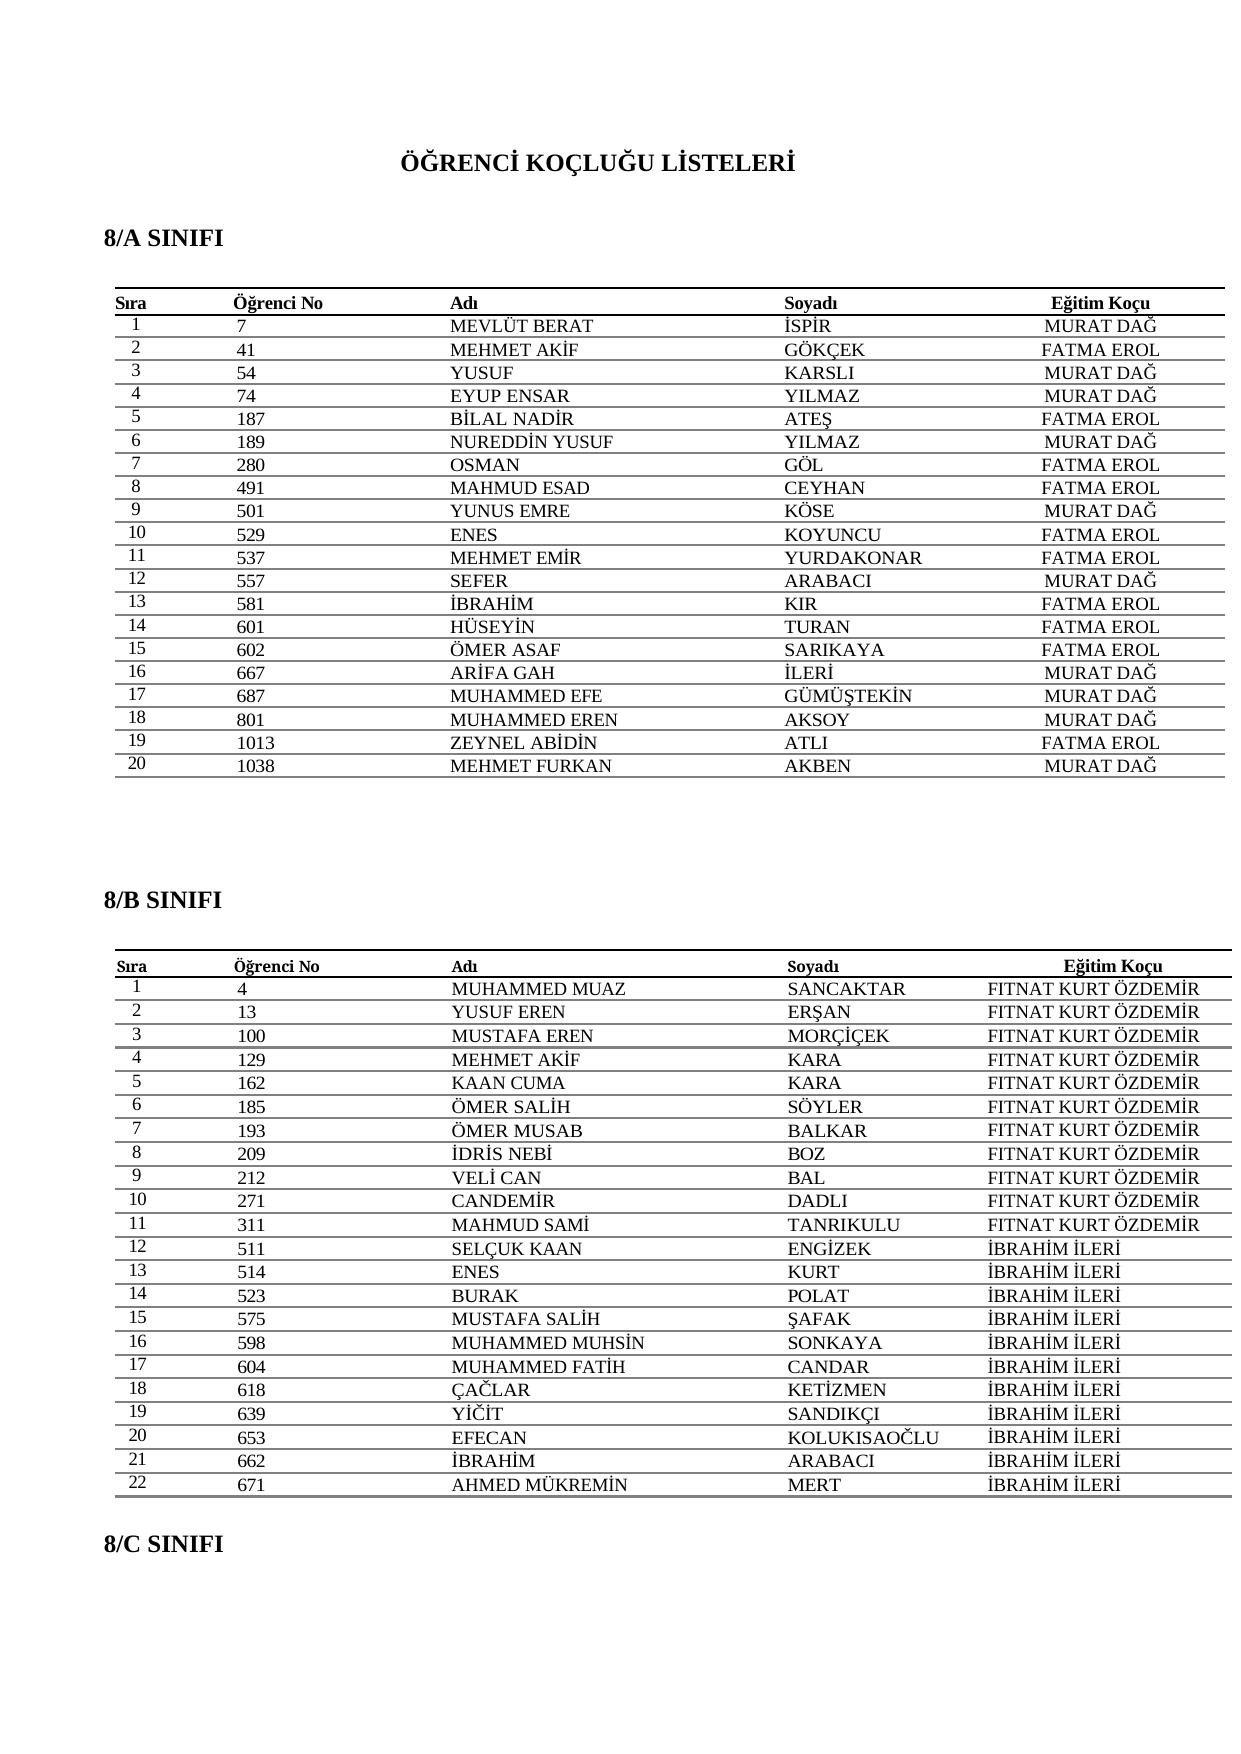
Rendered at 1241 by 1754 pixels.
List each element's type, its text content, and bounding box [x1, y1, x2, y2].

table_cell KARA [693, 1072, 987, 1094]
table_cell MEHMET AKİF [379, 338, 679, 359]
table_cell FATMA EROL [976, 593, 1225, 614]
table_cell ŞAFAK [693, 1308, 987, 1330]
table_cell 1038 [190, 755, 379, 776]
table_cell ATLI [679, 731, 976, 752]
table_cell 3 [115, 1025, 190, 1046]
table_cell YUSUF [379, 361, 679, 382]
table_cell 667 [190, 662, 379, 683]
table_cell 602 [190, 639, 379, 660]
table_cell 8 [115, 477, 190, 498]
table_cell FITNAT KURT ÖZDEMİR [987, 1001, 1232, 1023]
table_cell MUHAMMED FATİH [381, 1356, 693, 1377]
table_cell MAHMUD SAMİ [381, 1214, 693, 1236]
table_cell 604 [190, 1356, 381, 1377]
table_cell 19 [115, 1403, 190, 1424]
table_cell 598 [190, 1332, 381, 1353]
table_header Adı [379, 289, 679, 314]
table_cell 20 [115, 1426, 190, 1448]
table_cell BİLAL NADİR [379, 408, 679, 429]
table_header Soyadı [679, 289, 976, 314]
table_cell KOYUNCU [679, 523, 976, 544]
table_cell MURAT DAĞ [976, 662, 1225, 683]
table_cell 209 [190, 1143, 381, 1164]
table_cell MEHMET EMİR [379, 546, 679, 567]
table_cell 514 [190, 1261, 381, 1282]
table_cell YİČİT [381, 1403, 693, 1424]
table_cell YUNUS EMRE [379, 500, 679, 521]
table_cell 16 [115, 662, 190, 683]
table_cell İBRAHİM İLERİ [987, 1379, 1232, 1401]
table_cell POLAT [693, 1285, 987, 1306]
table_cell ARABACI [679, 570, 976, 591]
table_cell MURAT DAĞ [976, 570, 1225, 591]
table_cell ÖMER ASAF [379, 639, 679, 660]
table_cell SANCAKTAR [693, 978, 987, 999]
table_cell YILMAZ [679, 431, 976, 452]
table_cell ARABACI [693, 1450, 987, 1472]
table_cell MURAT DAĞ [976, 755, 1225, 776]
table_cell 12 [115, 1238, 190, 1259]
table_cell MUHAMMED EFE [379, 685, 679, 706]
table_cell NUREDDİN YUSUF [379, 431, 679, 452]
table_cell FITNAT KURT ÖZDEMİR [987, 1096, 1232, 1117]
table_cell MUSTAFA EREN [381, 1025, 693, 1046]
table_cell 74 [190, 385, 379, 406]
table_cell MERT [693, 1474, 987, 1495]
table_cell 22 [115, 1474, 190, 1495]
text 8/B SINIFI [103, 885, 1093, 914]
table_header Adı [381, 951, 693, 976]
table_cell İBRAHİM İLERİ [987, 1238, 1232, 1259]
table_cell 529 [190, 523, 379, 544]
table_cell İBRAHİM İLERİ [987, 1261, 1232, 1282]
table_cell KAAN CUMA [381, 1072, 693, 1094]
table_cell 129 [190, 1049, 381, 1070]
table_cell KARSLI [679, 361, 976, 382]
table_cell FATMA EROL [976, 639, 1225, 660]
table_cell GÜMÜŞTEKİN [679, 685, 976, 706]
table_cell 311 [190, 1214, 381, 1236]
table_cell FATMA EROL [976, 477, 1225, 498]
table_cell SANDIKÇI [693, 1403, 987, 1424]
table_cell 6 [115, 431, 190, 452]
table_cell 15 [115, 1308, 190, 1330]
table_cell 13 [190, 1001, 381, 1023]
table_cell ERŞAN [693, 1001, 987, 1023]
table_cell YILMAZ [679, 385, 976, 406]
table_cell MEHMET AKİF [381, 1049, 693, 1070]
table_cell İBRAHİM İLERİ [987, 1332, 1232, 1353]
table_cell 14 [115, 616, 190, 637]
table_cell 7 [115, 454, 190, 475]
table_cell 2 [115, 1001, 190, 1023]
table_cell İBRAHİM [381, 1450, 693, 1472]
table_cell 511 [190, 1238, 381, 1259]
table_cell 7 [190, 316, 379, 336]
table_cell MORÇİÇEK [693, 1025, 987, 1046]
table_header Eğitim Koçu [987, 951, 1232, 976]
table_cell FATMA EROL [976, 546, 1225, 567]
table_cell 1013 [190, 731, 379, 752]
table_cell İBRAHİM İLERİ [987, 1285, 1232, 1306]
table_cell FATMA EROL [976, 616, 1225, 637]
table_cell 5 [115, 1072, 190, 1094]
table_cell SONKAYA [693, 1332, 987, 1353]
table_cell MUHAMMED MUHSİN [381, 1332, 693, 1353]
table_cell 13 [115, 593, 190, 614]
table_cell FITNAT KURT ÖZDEMİR [987, 1072, 1232, 1094]
table_cell SELÇUK KAAN [381, 1238, 693, 1259]
table_cell 4 [115, 385, 190, 406]
table_cell 41 [190, 338, 379, 359]
table_cell ZEYNEL ABİDİN [379, 731, 679, 752]
table_cell KURT [693, 1261, 987, 1282]
table_cell FITNAT KURT ÖZDEMİR [987, 1049, 1232, 1070]
table_cell ARİFA GAH [379, 662, 679, 683]
table_cell 5 [115, 408, 190, 429]
table_cell BAL [693, 1167, 987, 1188]
table_header Sıra [115, 289, 190, 314]
table_cell 14 [115, 1285, 190, 1306]
table_cell 581 [190, 593, 379, 614]
table_cell MURAT DAĞ [976, 385, 1225, 406]
table_cell MUHAMMED EREN [379, 708, 679, 729]
table_header Öğrenci No [190, 951, 381, 976]
table_cell ENES [381, 1261, 693, 1282]
table_cell İBRAHİM [379, 593, 679, 614]
table_cell SÖYLER [693, 1096, 987, 1117]
table_cell 193 [190, 1119, 381, 1141]
table_cell FITNAT KURT ÖZDEMİR [987, 1167, 1232, 1188]
table_cell 54 [190, 361, 379, 382]
table_cell 11 [115, 546, 190, 567]
table_cell YURDAKONAR [679, 546, 976, 567]
table_cell 162 [190, 1072, 381, 1094]
table_cell MURAT DAĞ [976, 361, 1225, 382]
table_cell FATMA EROL [976, 338, 1225, 359]
table_cell İBRAHİM İLERİ [987, 1356, 1232, 1377]
table_cell 575 [190, 1308, 381, 1330]
table_cell BOZ [693, 1143, 987, 1164]
table_cell FITNAT KURT ÖZDEMİR [987, 1214, 1232, 1236]
table_cell 6 [115, 1096, 190, 1117]
table_cell 18 [115, 708, 190, 729]
table_cell 9 [115, 1167, 190, 1188]
table_cell 618 [190, 1379, 381, 1401]
table_cell 10 [115, 523, 190, 544]
table_cell 3 [115, 361, 190, 382]
table_cell 687 [190, 685, 379, 706]
table_cell İBRAHİM İLERİ [987, 1403, 1232, 1424]
table_cell 12 [115, 570, 190, 591]
table_cell 10 [115, 1190, 190, 1212]
table_cell KARA [693, 1049, 987, 1070]
table_cell EYUP ENSAR [379, 385, 679, 406]
table_cell 1 [115, 316, 190, 336]
table_cell 601 [190, 616, 379, 637]
table_cell GÖKÇEK [679, 338, 976, 359]
table_cell 4 [115, 1049, 190, 1070]
table_cell 1 [115, 978, 190, 999]
table_cell KETİZMEN [693, 1379, 987, 1401]
table_cell KIR [679, 593, 976, 614]
table_cell 2 [115, 338, 190, 359]
table_cell 501 [190, 500, 379, 521]
table_cell 17 [115, 1356, 190, 1377]
table_cell YUSUF EREN [381, 1001, 693, 1023]
table_cell 639 [190, 1403, 381, 1424]
table_cell MEVLÜT BERAT [379, 316, 679, 336]
table_cell ÖMER MUSAB [381, 1119, 693, 1141]
table_cell İSPİR [679, 316, 976, 336]
table_cell FATMA EROL [976, 408, 1225, 429]
text 8/C SINIFI [103, 1529, 1093, 1558]
table_cell DADLI [693, 1190, 987, 1212]
table_header Sıra [115, 951, 190, 976]
text 8/A SINIFI [103, 223, 1093, 252]
table_cell FATMA EROL [976, 731, 1225, 752]
table_header Soyadı [693, 951, 987, 976]
table_cell İBRAHİM İLERİ [987, 1450, 1232, 1472]
table_cell 801 [190, 708, 379, 729]
table_cell CEYHAN [679, 477, 976, 498]
table_cell 20 [115, 755, 190, 776]
table_cell 19 [115, 731, 190, 752]
table_cell 18 [115, 1379, 190, 1401]
table_cell HÜSEYİN [379, 616, 679, 637]
table_cell 653 [190, 1426, 381, 1448]
table_cell FATMA EROL [976, 454, 1225, 475]
table_cell 280 [190, 454, 379, 475]
table_cell AKSOY [679, 708, 976, 729]
table_cell GÖL [679, 454, 976, 475]
table_cell FITNAT KURT ÖZDEMİR [987, 1025, 1232, 1046]
table_cell SARIKAYA [679, 639, 976, 660]
table_cell FITNAT KURT ÖZDEMİR [987, 1143, 1232, 1164]
table_cell FITNAT KURT ÖZDEMİR [987, 1119, 1232, 1141]
table_cell 100 [190, 1025, 381, 1046]
table_cell ENES [379, 523, 679, 544]
table_cell ENGİZEK [693, 1238, 987, 1259]
table_cell MURAT DAĞ [976, 708, 1225, 729]
table_cell OSMAN [379, 454, 679, 475]
table_cell BURAK [381, 1285, 693, 1306]
table_cell 491 [190, 477, 379, 498]
table_cell 662 [190, 1450, 381, 1472]
table_cell AKBEN [679, 755, 976, 776]
table_cell İBRAHİM İLERİ [987, 1308, 1232, 1330]
table_cell MURAT DAĞ [976, 500, 1225, 521]
table_cell KÖSE [679, 500, 976, 521]
table_cell 212 [190, 1167, 381, 1188]
table_cell TANRIKULU [693, 1214, 987, 1236]
table_cell CANDEMİR [381, 1190, 693, 1212]
table_cell MUSTAFA SALİH [381, 1308, 693, 1330]
table_cell 8 [115, 1143, 190, 1164]
table_cell MAHMUD ESAD [379, 477, 679, 498]
table_header Öğrenci No [190, 289, 379, 314]
table_cell 15 [115, 639, 190, 660]
table_cell İLERİ [679, 662, 976, 683]
table_cell MEHMET FURKAN [379, 755, 679, 776]
text ÖĞRENCİ KOÇLUĞU LİSTELERİ [103, 148, 1093, 176]
table_cell 11 [115, 1214, 190, 1236]
table_cell FATMA EROL [976, 523, 1225, 544]
table_cell ÇAČLAR [381, 1379, 693, 1401]
table_cell FITNAT KURT ÖZDEMİR [987, 1190, 1232, 1212]
table_cell 187 [190, 408, 379, 429]
table_cell MUHAMMED MUAZ [381, 978, 693, 999]
table_cell MURAT DAĞ [976, 316, 1225, 336]
table_cell BALKAR [693, 1119, 987, 1141]
table_cell 185 [190, 1096, 381, 1117]
table_cell MURAT DAĞ [976, 431, 1225, 452]
table_cell 21 [115, 1450, 190, 1472]
table_cell 189 [190, 431, 379, 452]
table_cell EFECAN [381, 1426, 693, 1448]
table_cell 7 [115, 1119, 190, 1141]
table_cell 13 [115, 1261, 190, 1282]
table_cell 271 [190, 1190, 381, 1212]
table_cell İBRAHİM İLERİ [987, 1426, 1232, 1448]
table_cell ÖMER SALİH [381, 1096, 693, 1117]
table_cell 671 [190, 1474, 381, 1495]
table_cell SEFER [379, 570, 679, 591]
table_cell TURAN [679, 616, 976, 637]
table_cell 17 [115, 685, 190, 706]
table_cell 557 [190, 570, 379, 591]
table_cell 16 [115, 1332, 190, 1353]
table_cell FITNAT KURT ÖZDEMİR [987, 978, 1232, 999]
table_cell VELİ CAN [381, 1167, 693, 1188]
table_cell MURAT DAĞ [976, 685, 1225, 706]
table_cell 9 [115, 500, 190, 521]
table_cell İDRİS NEBİ [381, 1143, 693, 1164]
table_cell 523 [190, 1285, 381, 1306]
table_cell 4 [190, 978, 381, 999]
table_cell KOLUKISAOČLU [693, 1426, 987, 1448]
table_cell AHMED MÜKREMİN [381, 1474, 693, 1495]
table_cell İBRAHİM İLERİ [987, 1474, 1232, 1495]
table_cell ATEŞ [679, 408, 976, 429]
table_header Eğitim Koçu [976, 289, 1225, 314]
table_cell CANDAR [693, 1356, 987, 1377]
table_cell 537 [190, 546, 379, 567]
